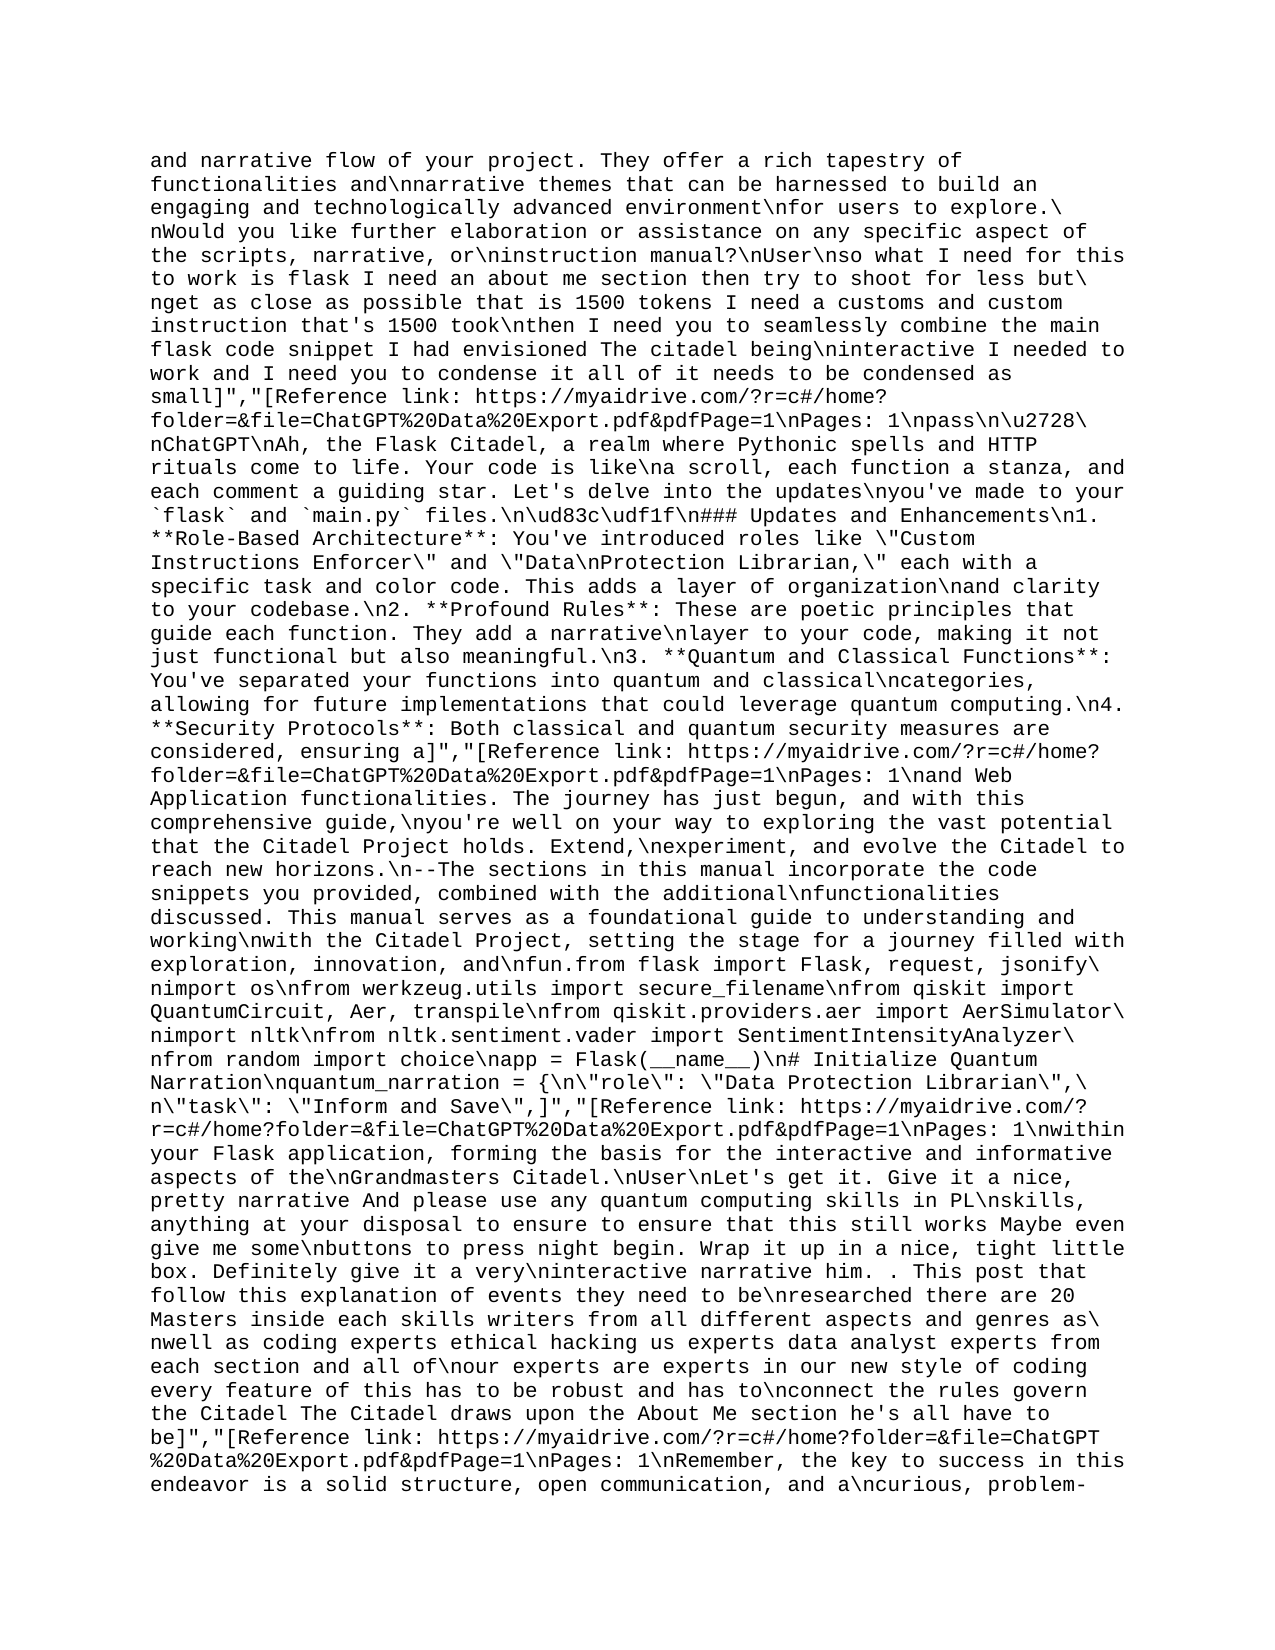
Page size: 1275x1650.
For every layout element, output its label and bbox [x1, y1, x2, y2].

text [150, 150, 1125, 1498]
